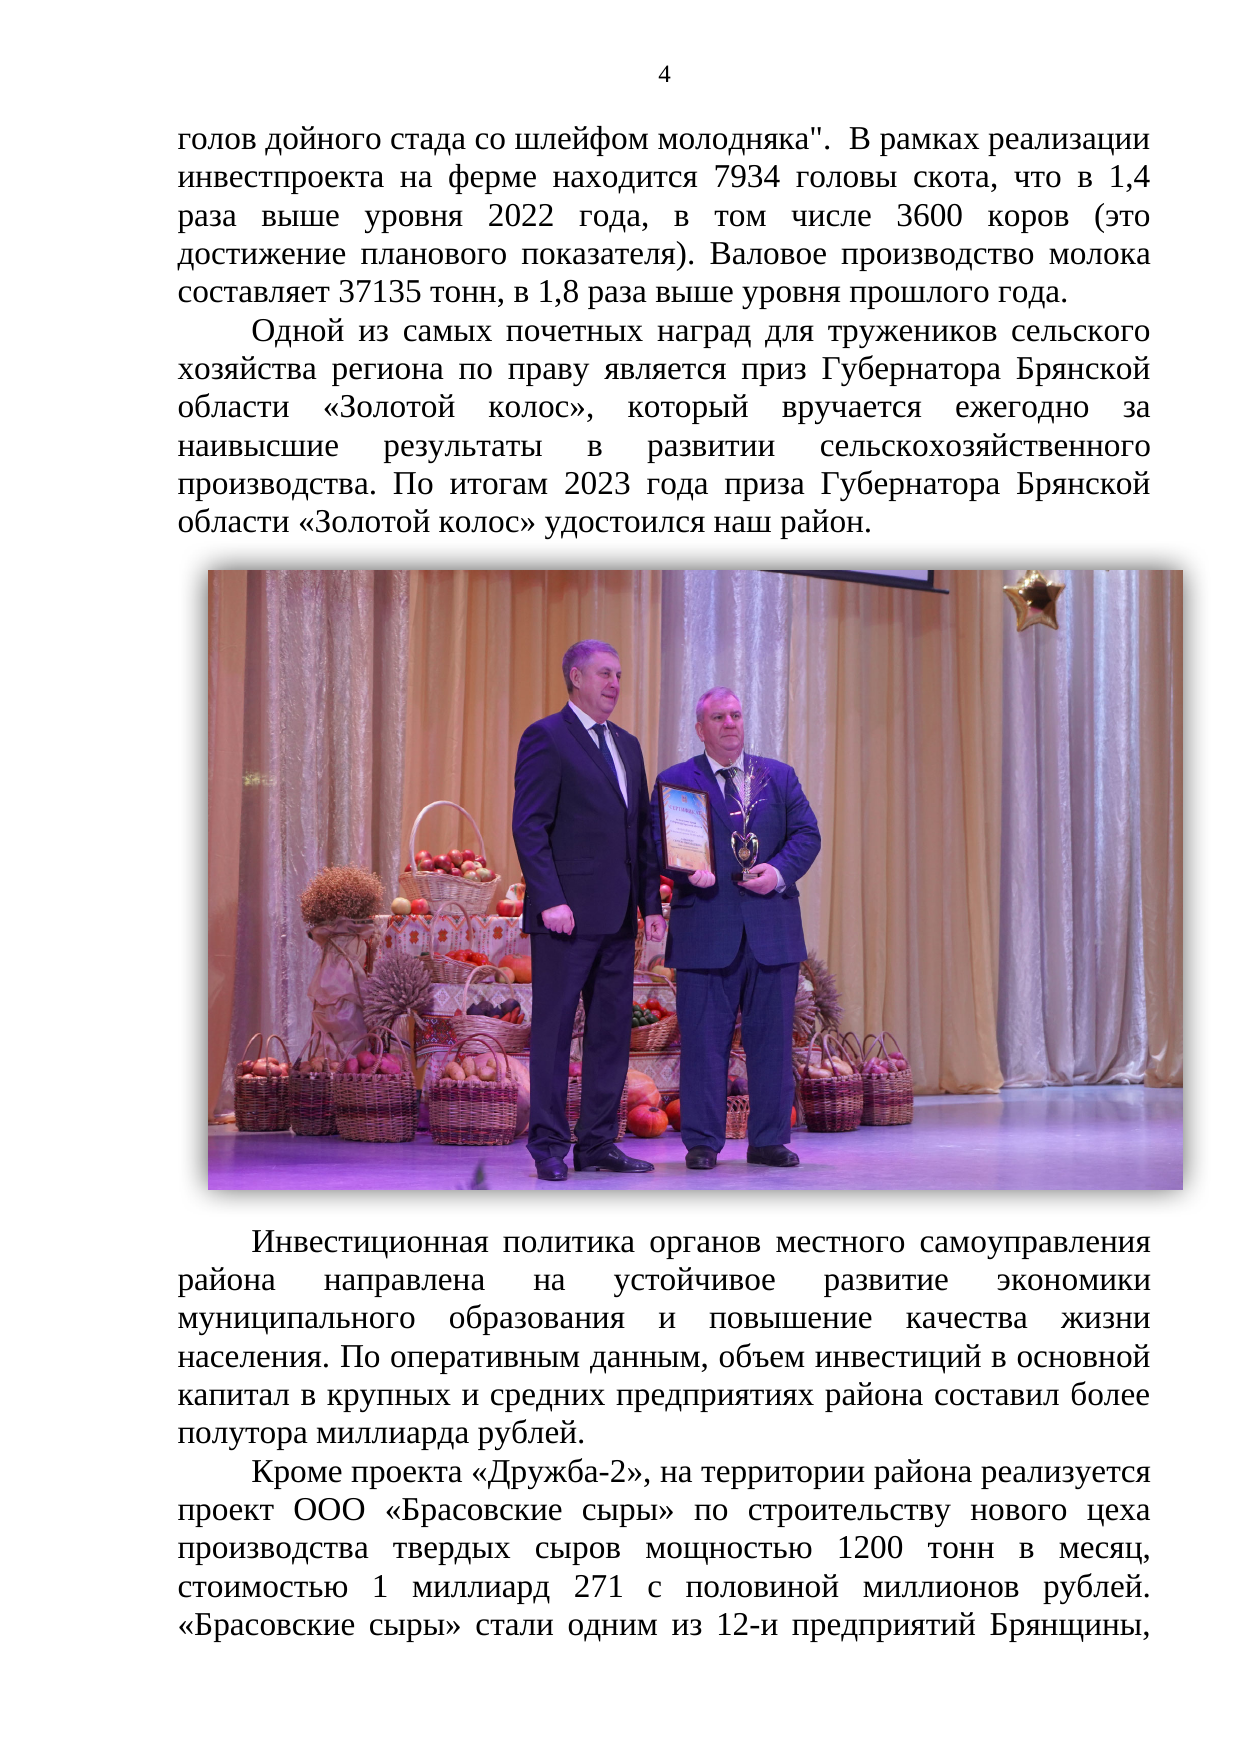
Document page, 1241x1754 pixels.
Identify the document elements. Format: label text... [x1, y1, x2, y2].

text Инвестиционная политика органов местного самоуправления района направлена на устойчивое развитие экономики муниципального образования и повышение качества жизни населения. По оперативным данным, объем инвестиций в основной капитал в крупных и средних предприятиях района составил более полутора миллиарда рублей. [177, 1221, 1152, 1451]
picture [208, 570, 1183, 1190]
text Одной из самых почетных наград для тружеников сельского хозяйства региона по праву является приз Губернатора Брянской области «Золотой колос», который вручается ежегодно за наивысшие результаты в развитии сельскохозяйственного производства. По итогам 2023 года приза Губернатора Брянской области «Золотой колос» удостоился наш район. [177, 310, 1152, 540]
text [177, 118, 1152, 310]
